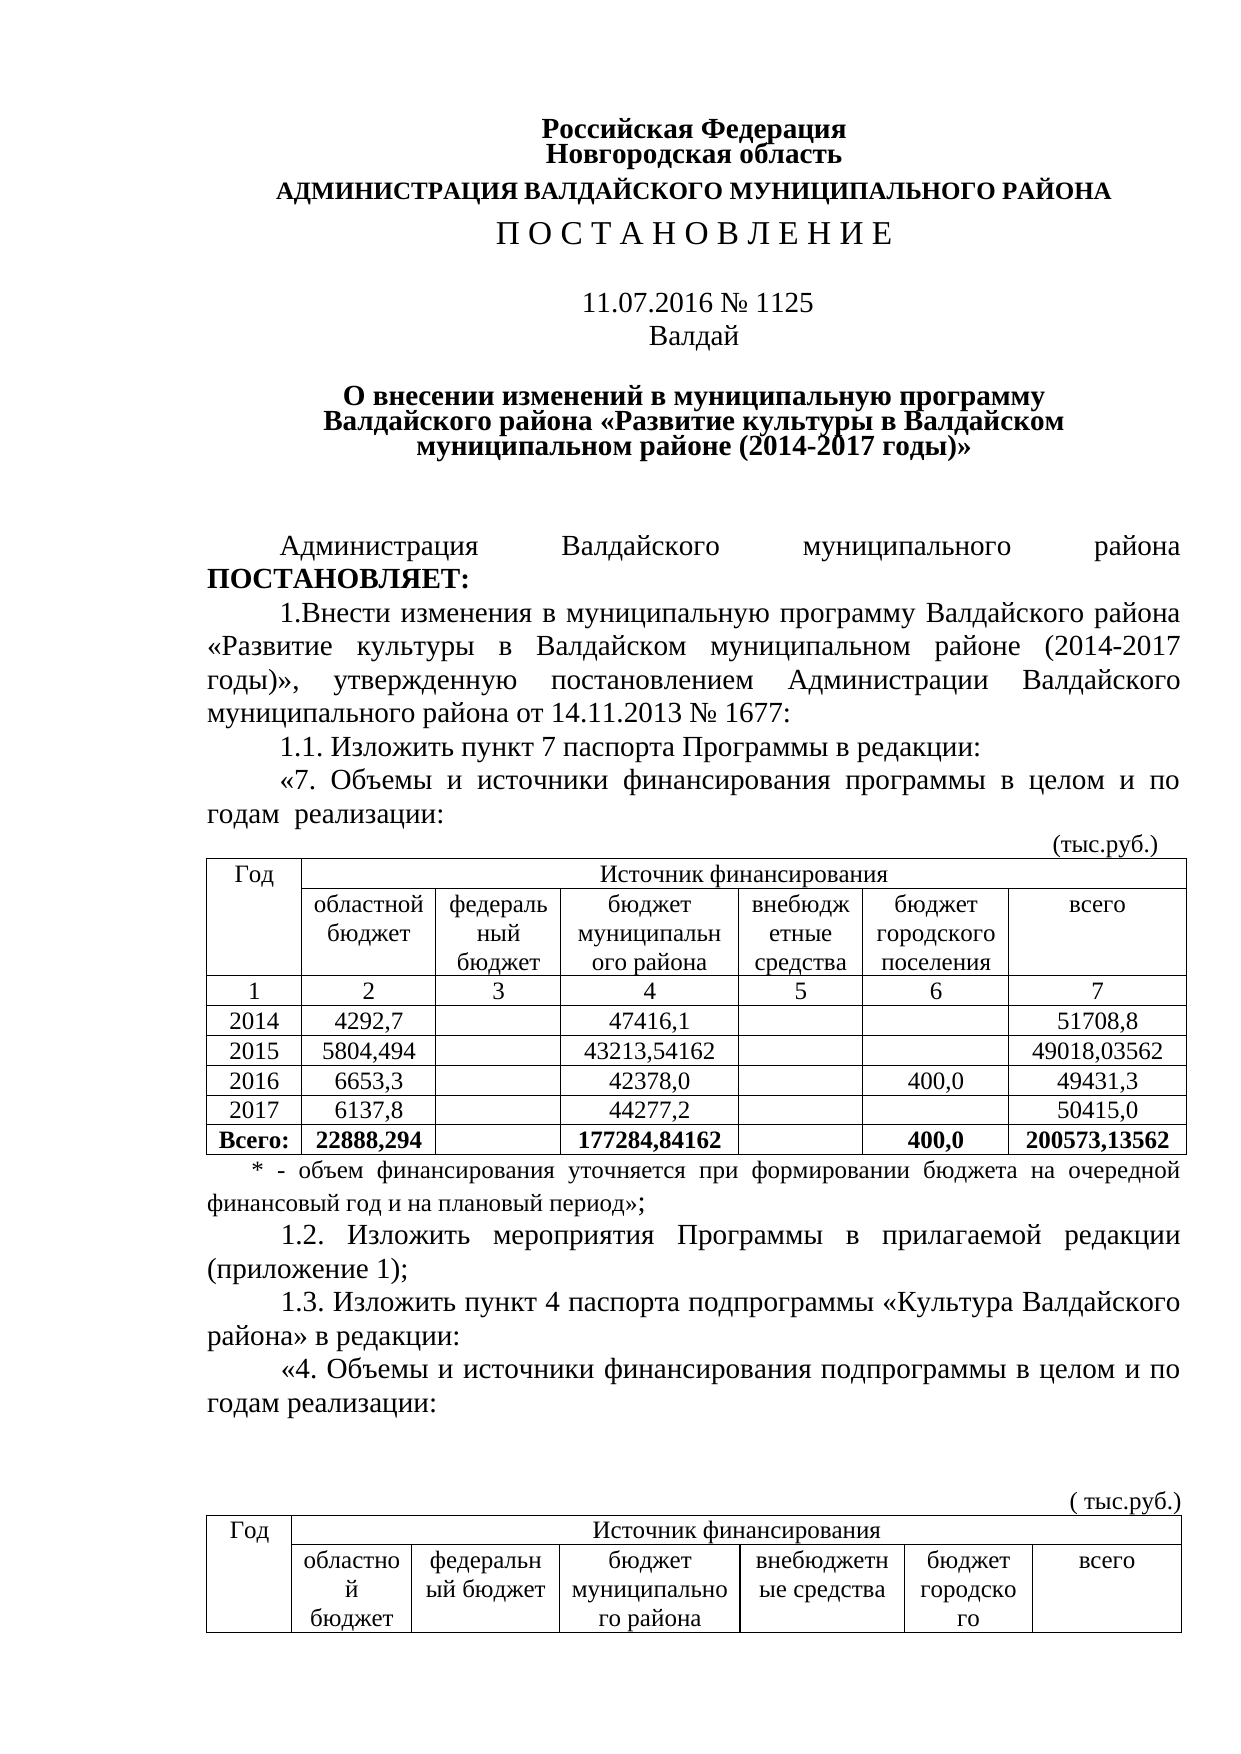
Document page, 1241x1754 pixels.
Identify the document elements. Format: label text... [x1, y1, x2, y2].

table_header Год [207, 859, 301, 975]
subtitle Новгородская область [207, 143, 1181, 168]
table_cell федеральный бюджет [412, 1545, 559, 1632]
table_cell [436, 1006, 560, 1035]
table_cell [560, 1545, 739, 1632]
table_cell [863, 1006, 1008, 1035]
table_cell [739, 1096, 862, 1124]
table_cell 2015 [207, 1036, 301, 1065]
table_cell Всего: [207, 1125, 301, 1154]
table_cell всего [1033, 1545, 1181, 1632]
text Администрация Валдайского муниципального района ПОСТАНОВЛЯЕТ: [207, 528, 1181, 595]
text 11.07.2016 № 1125 [207, 285, 1181, 318]
table_cell 6653,3 [302, 1066, 435, 1094]
table_cell всего [1009, 889, 1186, 975]
table_cell 47416,1 [561, 1006, 738, 1035]
table_cell [739, 1066, 862, 1094]
text 1.Внести изменения в муниципальную программу Валдайского района «Развитие культуры в Валдайском муниципальном районе (2014-2017 годы)», утвержденную постановлением Администрации Валдайского муниципального района от 14.11.2013 № 1677: [207, 595, 1181, 729]
table_cell областной бюджет [302, 889, 435, 975]
table_cell 42378,0 [561, 1066, 738, 1094]
table_cell [739, 1125, 862, 1154]
text (тыс.руб.) [207, 829, 1181, 858]
table_cell 5 [739, 976, 862, 1005]
table_cell [863, 1096, 1008, 1124]
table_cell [741, 1545, 904, 1632]
table_cell бюджет городского поселения [863, 889, 1008, 975]
table_cell 4 [561, 976, 738, 1005]
table_cell [739, 1036, 862, 1065]
text ( тыс.руб.) [207, 1486, 1181, 1514]
table_cell [436, 1096, 560, 1124]
table_cell 2 [302, 976, 435, 1005]
table_cell 200573,13562 [1009, 1125, 1186, 1154]
text муниципальном районе (2014-2017 годы)» [743, 436, 952, 461]
text * - объем финансирования уточняется при формировании бюджета на очередной финансовый год и на плановый период»; [207, 1155, 1181, 1217]
table_cell 1 [207, 976, 301, 1005]
table_cell [863, 1036, 1008, 1065]
text Валдай [207, 318, 1181, 352]
table_cell 44277,2 [561, 1096, 738, 1124]
table_cell 3 [436, 976, 560, 1005]
table_cell 22888,294 [302, 1125, 435, 1154]
text 1.3. Изложить пункт 4 паспорта подпрограммы «Культура Валдайского района» в редакции: [207, 1284, 1181, 1352]
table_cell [905, 1545, 1032, 1632]
text Валдайского района «Развитие культуры в Валдайском [207, 411, 1181, 436]
table_cell 177284,84162 [561, 1125, 738, 1154]
table_cell областной бюджет [292, 1545, 411, 1632]
table_cell 2017 [207, 1096, 301, 1124]
text «7. Объемы и источники финансирования программы в целом и по годам реализации: [207, 762, 1181, 829]
table_cell 2014 [207, 1006, 301, 1035]
table_cell бюджет муниципального района [561, 889, 738, 975]
text 1.2. Изложить мероприятия Программы в прилагаемой редакции (приложение 1); [207, 1217, 1181, 1284]
text муниципальном районе (2014-2017 годы)» [207, 436, 745, 461]
table_cell 49018,03562 [1009, 1036, 1186, 1065]
text муниципальном районе (2014-2017 годы)» [949, 436, 1181, 461]
text 1.1. Изложить пункт 7 паспорта Программы в редакции: [207, 729, 1181, 762]
text «4. Объемы и источники финансирования подпрограммы в целом и по годам реализации: [207, 1352, 1181, 1419]
table_header Источник финансирования [292, 1516, 1181, 1544]
table_cell федеральный бюджет [436, 889, 560, 975]
table_cell 6 [863, 976, 1008, 1005]
text Российская Федерация [207, 118, 1181, 143]
table_cell 400,0 [863, 1066, 1008, 1094]
table_cell 43213,54162 [561, 1036, 738, 1065]
table_cell [436, 1125, 560, 1154]
subtitle АДМИНИСТРАЦИЯ ВАЛДАЙСКОГО МУНИЦИПАЛЬНОГО РАЙОНА [207, 176, 1181, 205]
subtitle П О С Т А Н О В Л Е Н И Е [207, 213, 1181, 252]
table_header Источник финансирования [302, 859, 1186, 888]
table_cell 400,0 [863, 1125, 1008, 1154]
text О внесении изменений в муниципальную программу [207, 386, 1181, 411]
table_cell 51708,8 [1009, 1006, 1186, 1035]
table_cell [436, 1066, 560, 1094]
table_cell 4292,7 [302, 1006, 435, 1035]
table_cell 49431,3 [1009, 1066, 1186, 1094]
table_cell 6137,8 [302, 1096, 435, 1124]
table_cell внебюджетные средства [739, 889, 862, 975]
table_cell 2016 [207, 1066, 301, 1094]
table_header Год [207, 1516, 291, 1632]
table_cell 7 [1009, 976, 1186, 1005]
table_cell [739, 1006, 862, 1035]
table_cell 5804,494 [302, 1036, 435, 1065]
table_cell [436, 1036, 560, 1065]
table_cell 50415,0 [1009, 1096, 1186, 1124]
